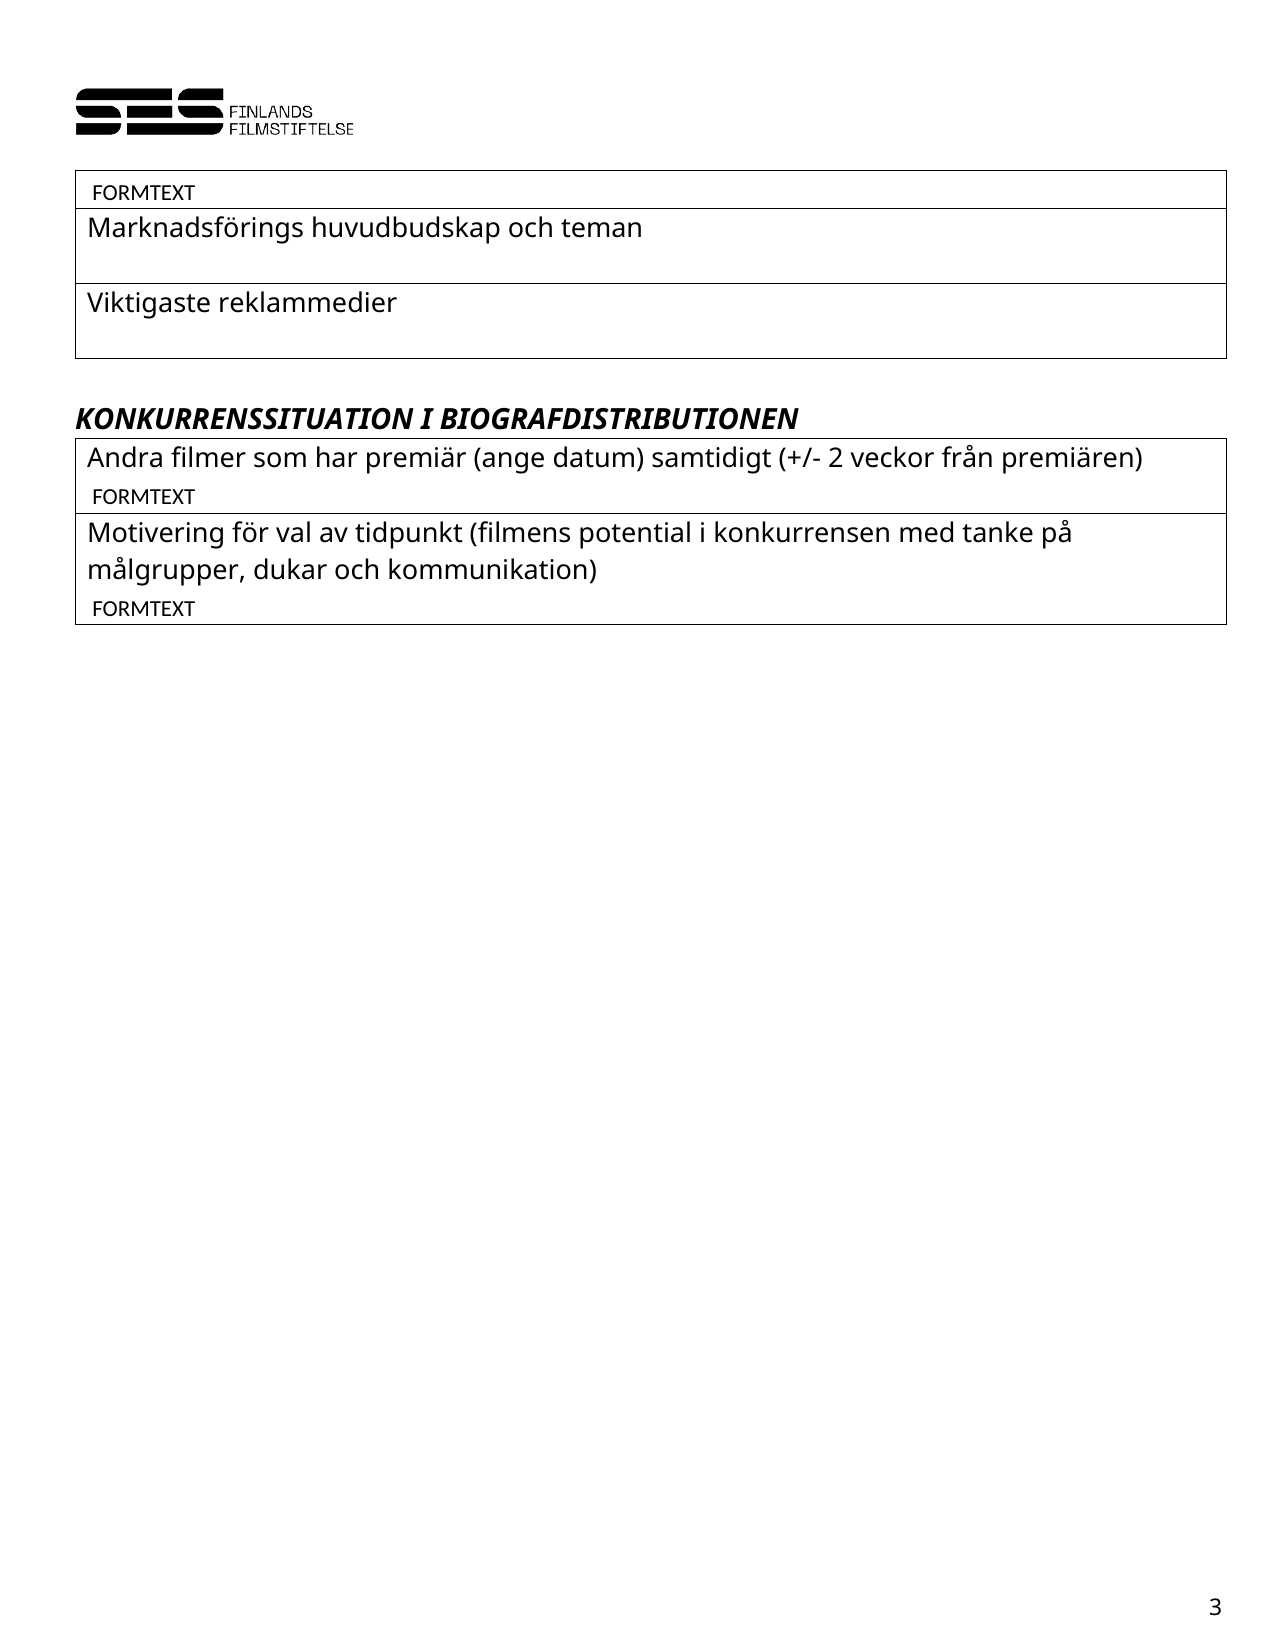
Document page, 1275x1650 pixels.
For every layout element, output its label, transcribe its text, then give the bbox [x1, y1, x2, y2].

table_cell SWOT-analys Hur och med vilka åtgärder hanteras SWOT-analysens resultat? [76, 171, 1226, 208]
table_cell Marknadsförings huvudbudskap och teman [76, 209, 1226, 283]
table_cell Viktigaste reklammedier [76, 284, 1226, 357]
table_cell Motivering för val av tidpunkt (filmens potential i konkurrensen med tanke på målgrupper, dukar och kommunikation) [76, 514, 1226, 624]
picture [75, 88, 354, 135]
table_header Andra filmer som har premiär (ange datum) samtidigt (+/- 2 veckor från premiären) [76, 439, 1226, 513]
text KONKURRENSSITUATION I BIOGRAFDISTRIBUTIONEN [75, 398, 1222, 438]
